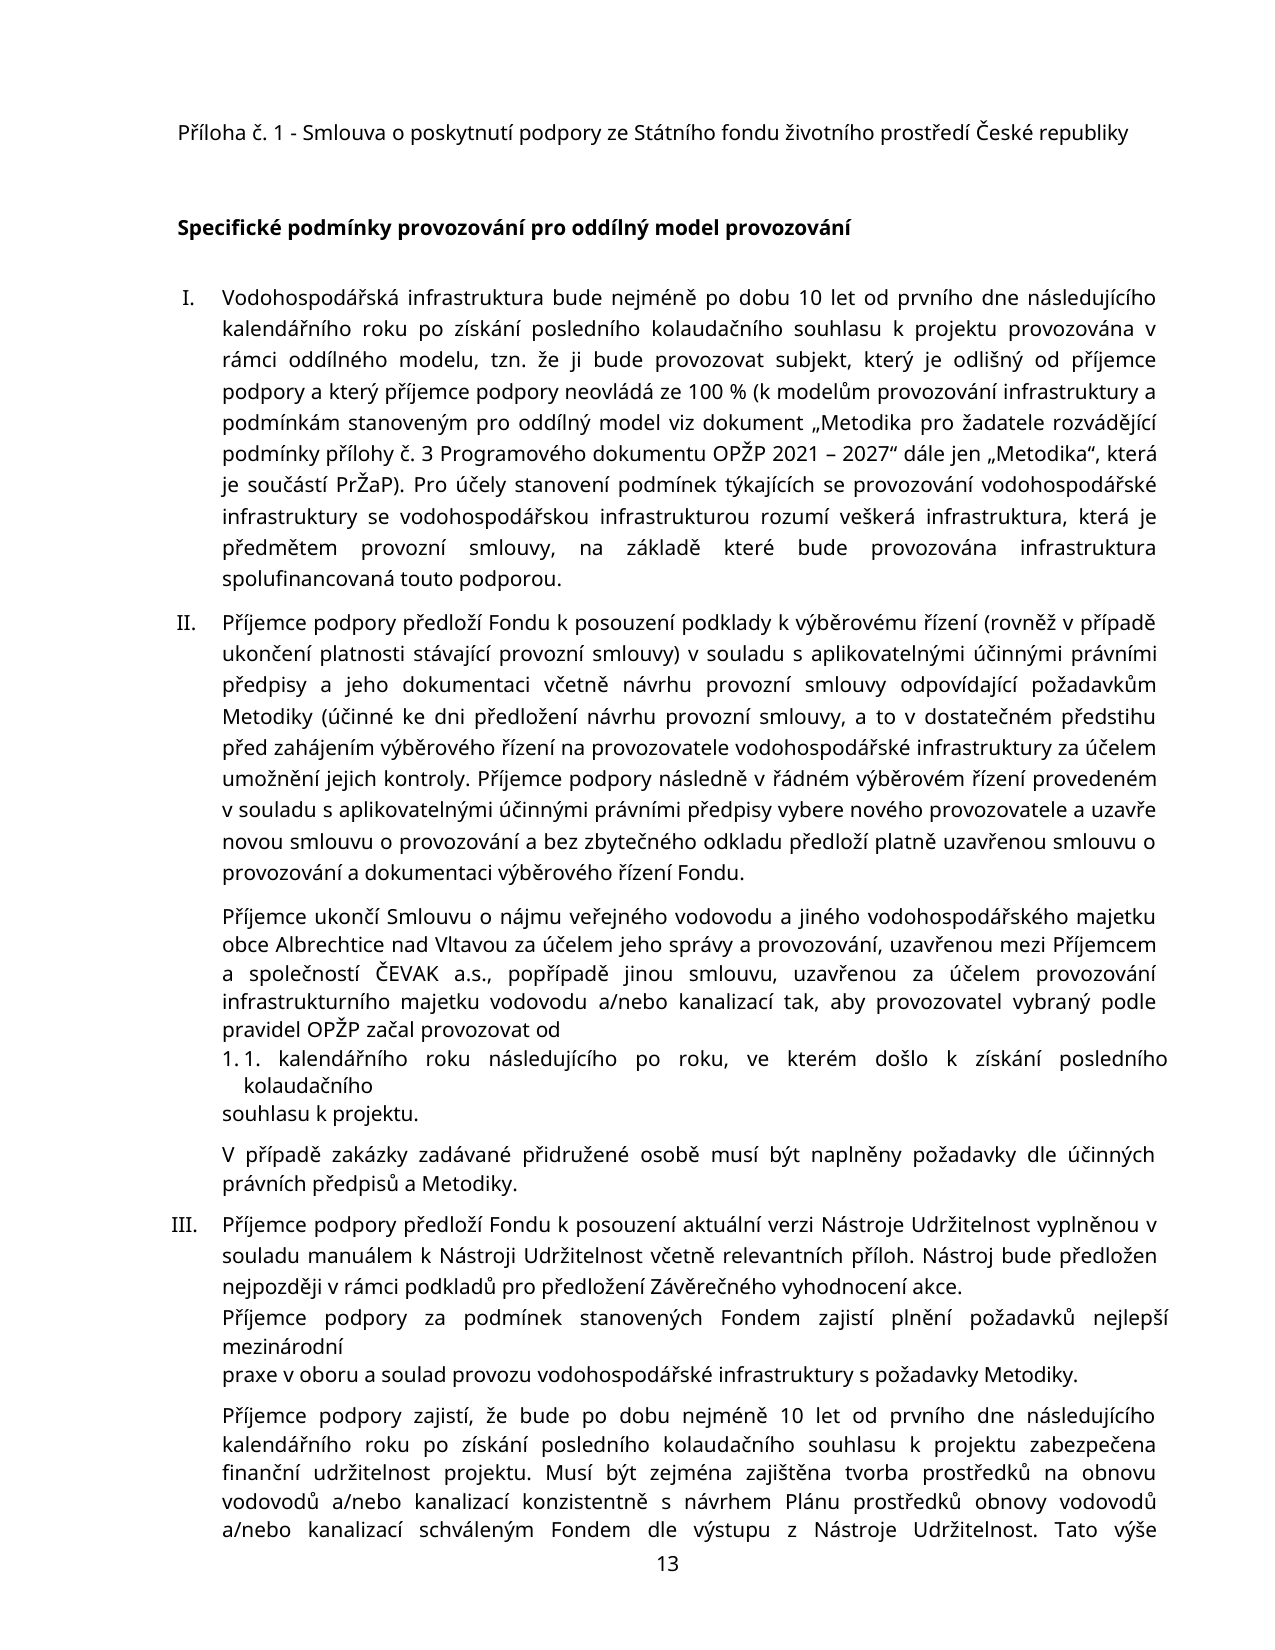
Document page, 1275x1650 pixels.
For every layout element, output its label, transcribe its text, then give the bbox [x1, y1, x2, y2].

subtitle Specifické podmínky provozování pro oddílný model provozování [177, 213, 1169, 242]
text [222, 1401, 1157, 1544]
text Příjemce podpory za podmínek stanovených Fondem zajistí plnění požadavků nejlepší mezinárodní [222, 1303, 1169, 1360]
text souhlasu k projektu. [222, 1099, 1169, 1128]
list Příjemce podpory předloží Fondu k posouzení aktuální verzi Nástroje Udržitelnost vyplněnou v souladu manuálem k Nástroji Udržitelnost včetně relevantních příloh. Nástroj bude předložen nejpozději v rámci podkladů pro předložení Závěrečného vyhodnocení akce. [171, 1210, 1157, 1301]
text Příloha č. 1 - Smlouva o poskytnutí podpory ze Státního fondu životního prostředí České republiky [177, 118, 1169, 146]
text praxe v oboru a soulad provozu vodohospodářské infrastruktury s požadavky Metodiky. [222, 1360, 1169, 1389]
text Příjemce ukončí Smlouvu o nájmu veřejného vodovodu a jiného vodohospodářského majetku obce Albrechtice nad Vltavou za účelem jeho správy a provozování, uzavřenou mezi Příjemcem a společností ČEVAK a.s., popřípadě jinou smlouvu, uzavřenou za účelem provozování infrastrukturního majetku vodovodu a/nebo kanalizací tak, aby provozovatel vybraný podle pravidel OPŽP začal provozovat od [222, 902, 1157, 1044]
text V případě zakázky zadávané přidružené osobě musí být naplněny požadavky dle účinných právních předpisů a Metodiky. [222, 1141, 1157, 1197]
list Příjemce podpory předloží Fondu k posouzení podklady k výběrovému řízení (rovněž v případě ukončení platnosti stávající provozní smlouvy) v souladu s aplikovatelnými účinnými právními předpisy a jeho dokumentaci včetně návrhu provozní smlouvy odpovídající požadavkům Metodiky (účinné ke dni předložení návrhu provozní smlouvy, a to v dostatečném předstihu před zahájením výběrového řízení na provozovatele vodohospodářské infrastruktury za účelem umožnění jejich kontroly. Příjemce podpory následně v řádném výběrovém řízení provedeném v souladu s aplikovatelnými účinnými právními předpisy vybere nového provozovatele a uzavře novou smlouvu o provozování a bez zbytečného odkladu předloží platně uzavřenou smlouvu o provozování a dokumentaci výběrového řízení Fondu. [176, 608, 1157, 886]
list Vodohospodářská infrastruktura bude nejméně po dobu 10 let od prvního dne následujícího kalendářního roku po získání posledního kolaudačního souhlasu k projektu provozována v rámci oddílného modelu, tzn. že ji bude provozovat subjekt, který je odlišný od příjemce podpory a který příjemce podpory neovládá ze 100 % (k modelům provozování infrastruktury a podmínkám stanoveným pro oddílný model viz dokument „Metodika pro žadatele rozvádějící podmínky přílohy č. 3 Programového dokumentu OPŽP 2021 – 2027“ dále jen „Metodika“, která je součástí PrŽaP). Pro účely stanovení podmínek týkajících se provozování vodohospodářské infrastruktury se vodohospodářskou infrastrukturou rozumí veškerá infrastruktura, která je předmětem provozní smlouvy, na základě které bude provozována infrastruktura spolufinancovaná touto podporou. [182, 283, 1158, 593]
list 1. kalendářního roku následujícího po roku, ve kterém došlo k získání posledního kolaudačního [222, 1044, 1169, 1099]
